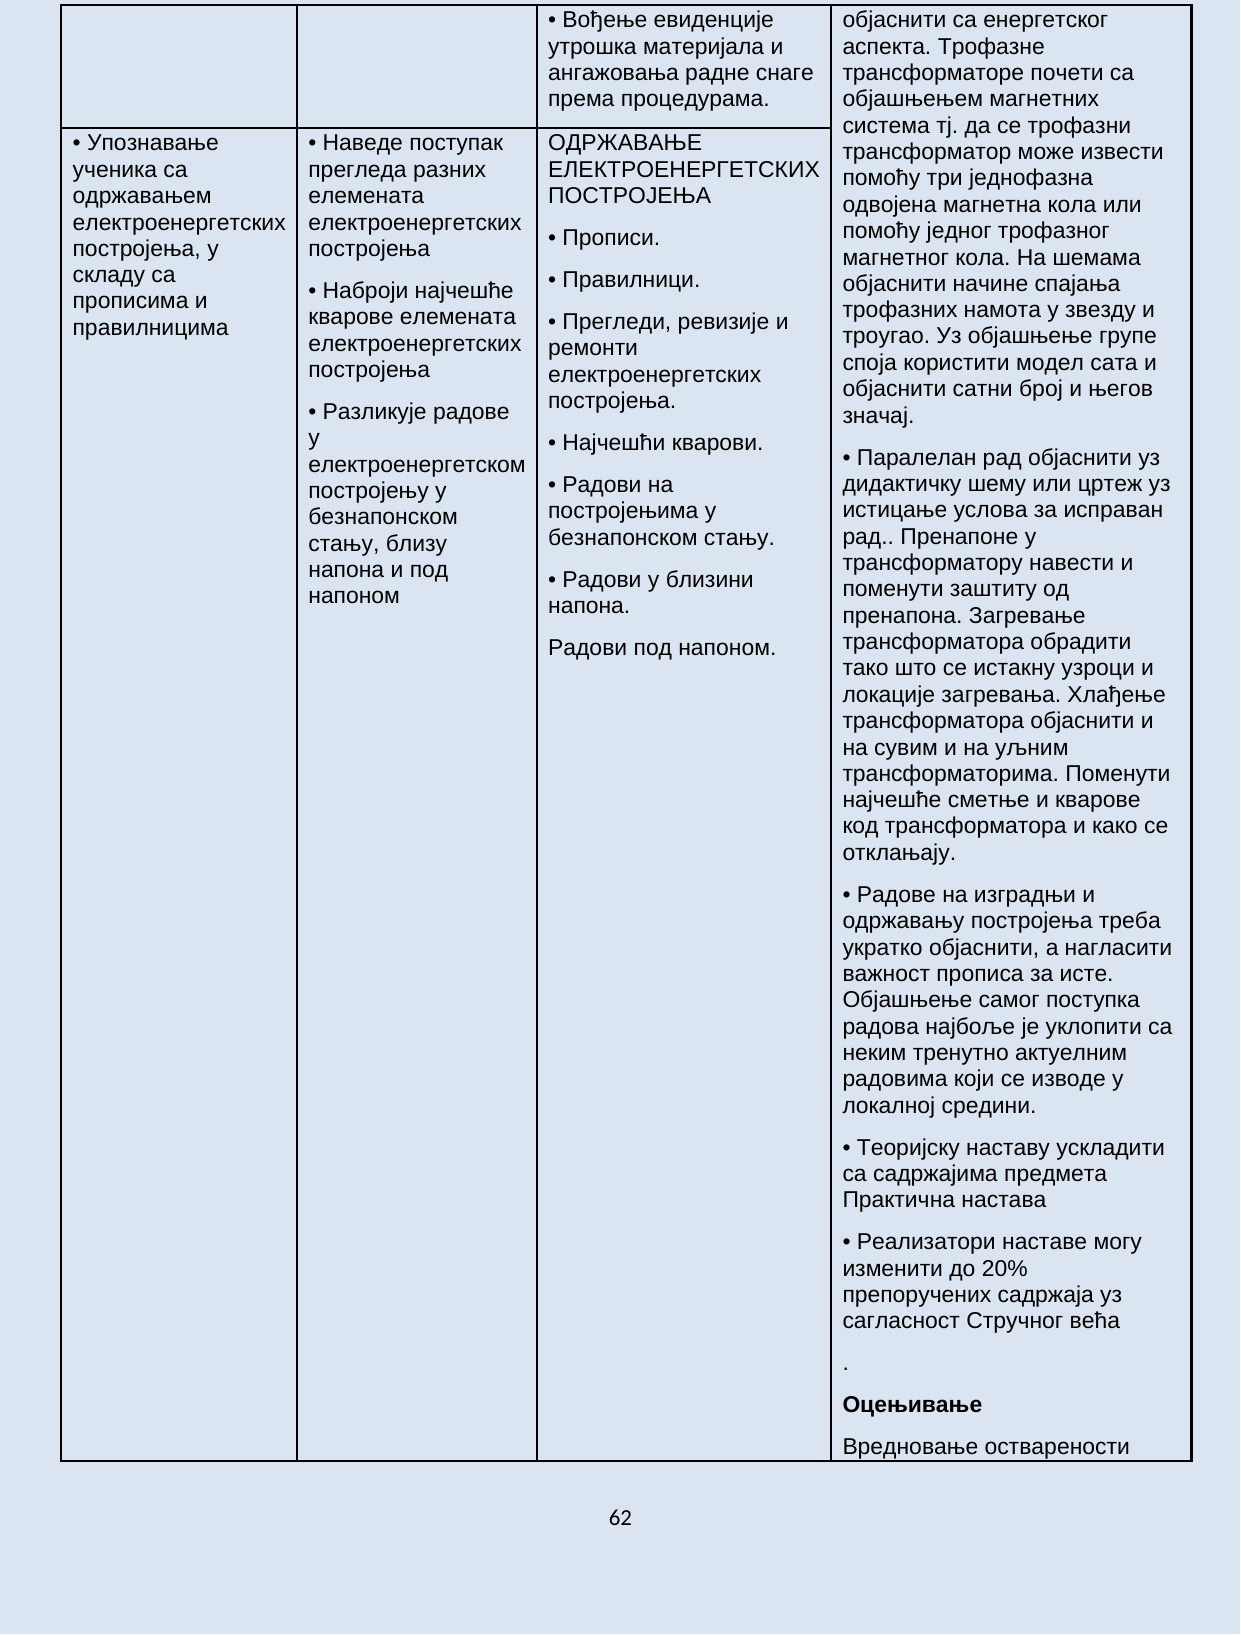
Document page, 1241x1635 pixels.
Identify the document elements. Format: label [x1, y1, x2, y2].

table_cell [298, 6, 536, 127]
table_cell [62, 6, 296, 127]
table_cell [538, 6, 830, 127]
table_cell [832, 6, 1190, 1460]
table_cell [298, 129, 536, 1460]
table_cell [62, 129, 296, 1460]
table_cell [538, 129, 830, 1460]
